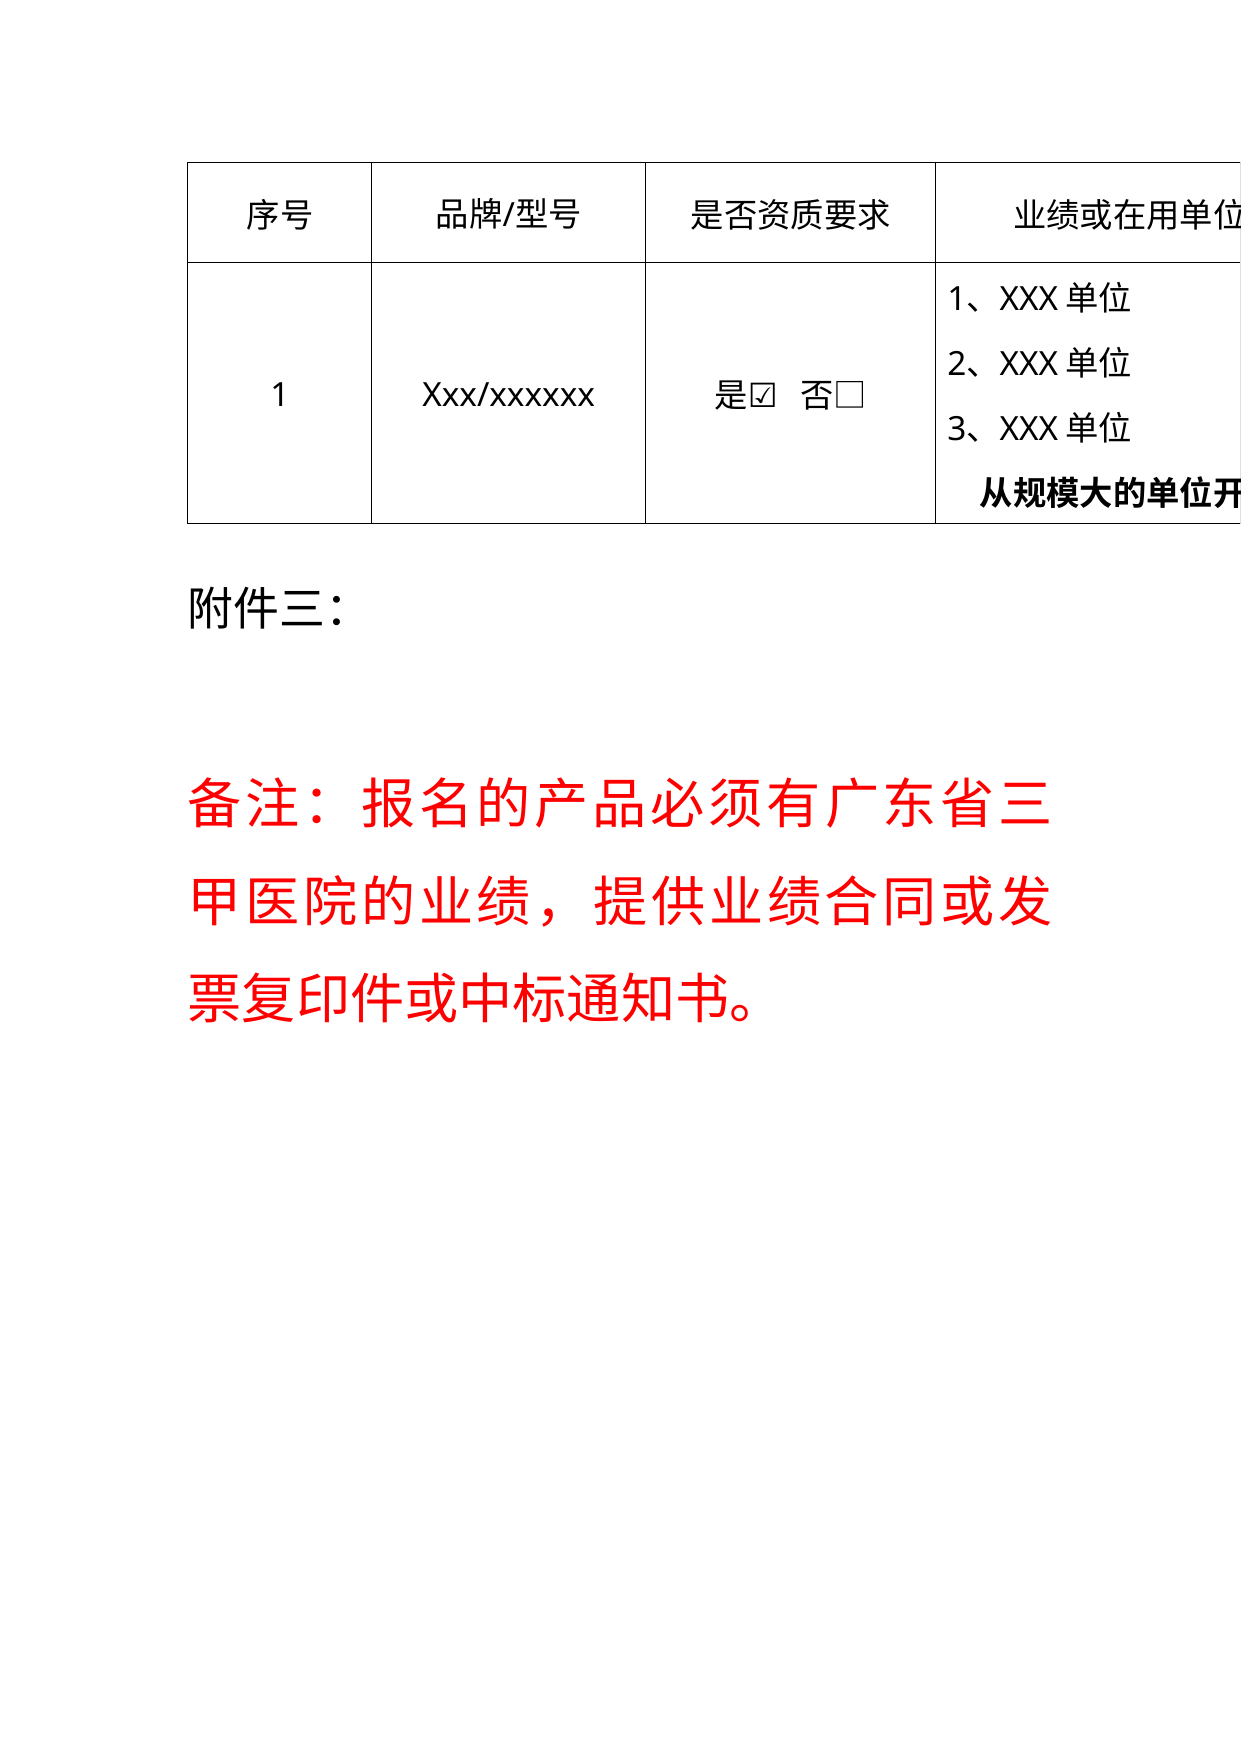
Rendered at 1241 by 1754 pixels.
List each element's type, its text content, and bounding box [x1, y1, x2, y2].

table_cell 是☑ 否□ [646, 263, 935, 523]
table_header 品牌/型号 [372, 163, 645, 262]
table_header 序号 [188, 163, 371, 262]
text 附件三： [187, 557, 1053, 654]
table_cell 1、XXX单位 2、XXX单位 3、XXX单位 从规模大的单位开始 [936, 263, 1240, 523]
text 备注：报名的产品必须有广东省三甲医院的业绩，提供业绩合同或发票复印件或中标通知书。 [187, 752, 1053, 1044]
table_header 是否资质要求 [646, 163, 935, 262]
table_cell 1 [188, 263, 371, 523]
table_cell Xxx/xxxxxx [372, 263, 645, 523]
table_header 业绩或在用单位 [936, 163, 1240, 262]
